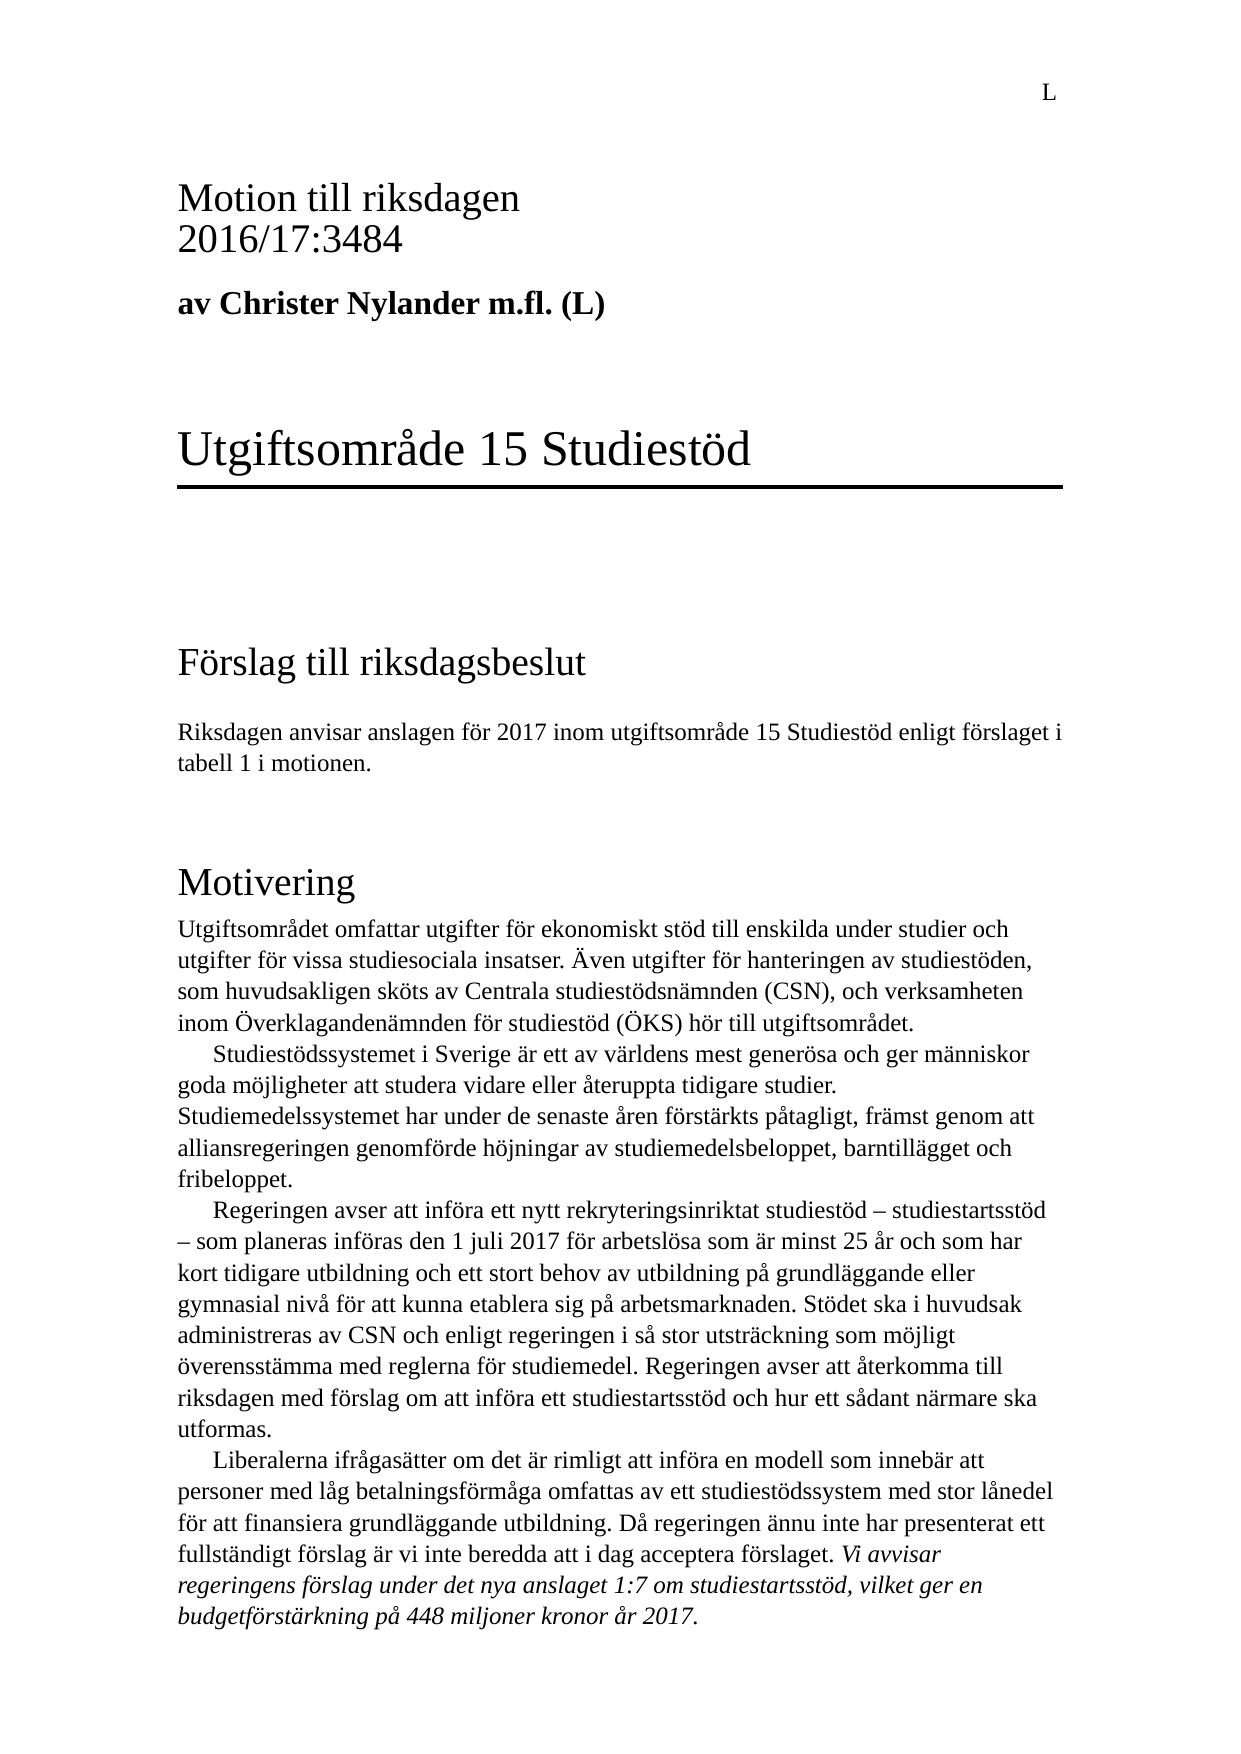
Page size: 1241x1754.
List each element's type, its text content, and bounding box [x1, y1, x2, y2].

text Utgiftsområdet omfattar utgifter för ekonomiskt stöd till enskilda under studier och utgifter för vissa studiesociala insatser. Även utgifter för hanteringen av studiestöden, som huvudsakligen sköts av Centrala studiestödsnämnden (CSN), och verksamheten inom Överklagandenämnden för studiestöd (ÖKS) hör till utgiftsområdet. [177, 911, 1063, 1036]
text Studiestödssystemet i Sverige är ett av världens mest generösa och ger människor goda möjligheter att studera vidare eller återuppta tidigare studier. Studiemedelssystemet har under de senaste åren förstärkts påtagligt, främst genom att alliansregeringen genomförde höjningar av studiemedelsbeloppet, barntillägget och fribeloppet. [177, 1036, 1063, 1193]
text Regeringen avser att införa ett nytt rekryteringsinriktat studiestöd – studiestartsstöd – som planeras införas den 1 juli 2017 för arbetslösa som är minst 25 år och som har kort tidigare utbildning och ett stort behov av utbildning på grundläggande eller gymnasial nivå för att kunna etablera sig på arbetsmarknaden. Stödet ska i huvudsak administreras av CSN och enligt regeringen i så stor utsträckning som möjligt överensstämma med reglerna för studiemedel. Regeringen avser att återkomma till riksdagen med förslag om att införa ett studiestartsstöd och hur ett sådant närmare ska utformas. [177, 1193, 1063, 1443]
text Liberalerna ifrågasätter om det är rimligt att införa en modell som innebär att personer med låg betalningsförmåga omfattas av ett studiestödssystem med stor lånedel för att finansiera grundläggande utbildning. Då regeringen ännu inte har presenterat ett fullständigt förslag är vi inte beredda att i dag acceptera förslaget. Vi avvisar regeringens förslag under det nya anslaget 1:7 om studiestartsstöd, vilket ger en budgetförstärkning på 448 miljoner kronor år 2017. [177, 1443, 1063, 1630]
subtitle Motivering [177, 862, 1063, 903]
